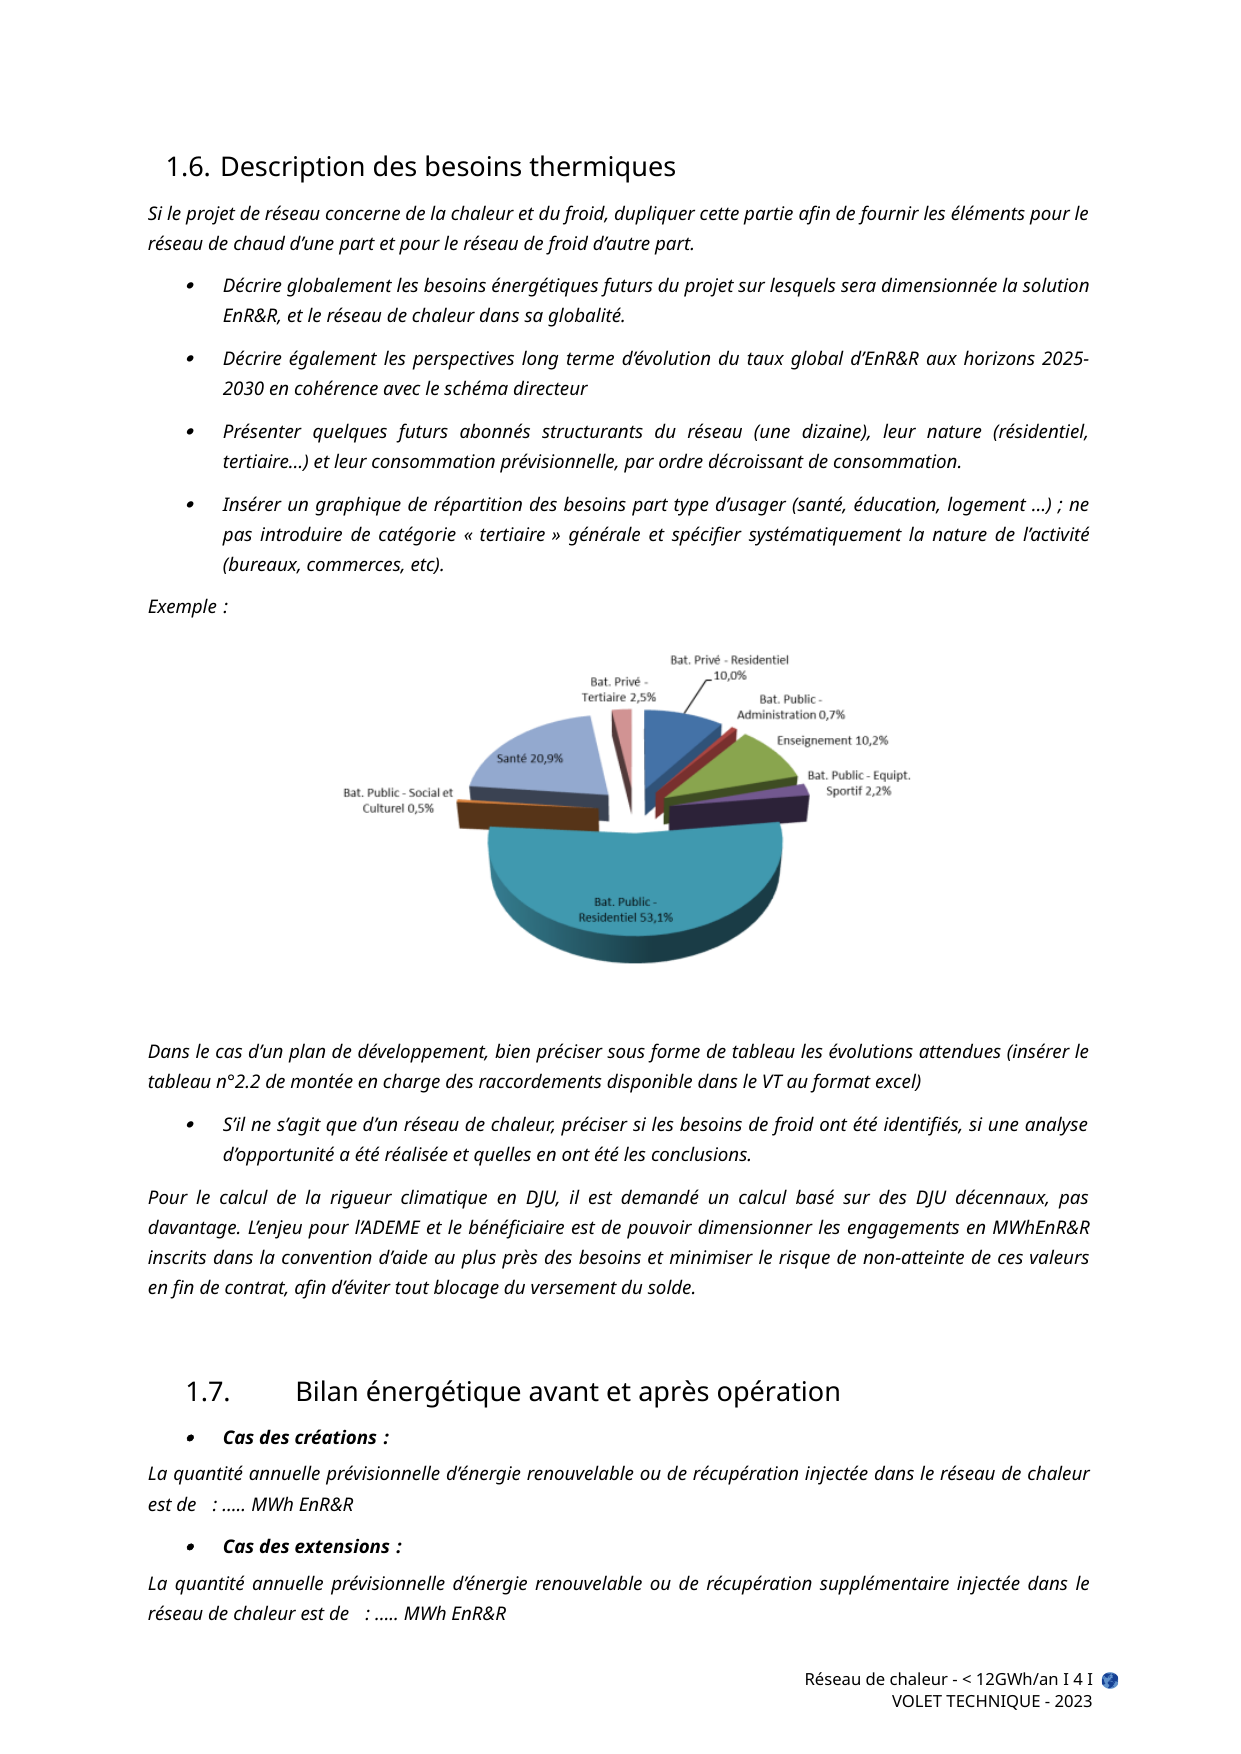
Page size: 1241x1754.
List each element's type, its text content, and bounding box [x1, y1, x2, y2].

list Cas des extensions : [185, 1533, 1092, 1559]
list Cas des créations : [185, 1424, 1092, 1450]
text Pour le calcul de la rigueur climatique en DJU, il est demandé un calcul basé sur des DJU décennaux, pas davantage. L’enjeu pour l’ADEME et le bénéficiaire est de pouvoir dimensionner les engagements en MWhEnR&R inscrits dans la convention d’aide au plus près des besoins et minimiser le risque de non-atteinte de ces valeurs en fin de contrat, afin d’éviter tout blocage du versement du solde. [148, 1184, 1092, 1300]
list Décrire également les perspectives long terme d’évolution du taux global d’EnR&R aux horizons 2025-2030 en cohérence avec le schéma directeur [185, 345, 1092, 401]
list Décrire globalement les besoins énergétiques futurs du projet sur lesquels sera dimensionnée la solution EnR&R, et le réseau de chaleur dans sa globalité. [185, 273, 1092, 328]
list Insérer un graphique de répartition des besoins part type d’usager (santé, éducation, logement …) ; ne pas introduire de catégorie « tertiaire » générale et spécifier systématiquement la nature de l’activité (bureaux, commerces, etc). [185, 491, 1092, 577]
list Présenter quelques futurs abonnés structurants du réseau (une dizaine), leur nature (résidentiel, tertiaire…) et leur consommation prévisionnelle, par ordre décroissant de consommation. [185, 418, 1092, 474]
picture [293, 636, 947, 1022]
list S’il ne s’agit que d’un réseau de chaleur, préciser si les besoins de froid ont été identifiés, si une analyse d’opportunité a été réalisée et quelles en ont été les conclusions. [185, 1111, 1092, 1167]
picture [1101, 1672, 1119, 1689]
text La quantité annuelle prévisionnelle d’énergie renouvelable ou de récupération injectée dans le réseau de chaleur est de : ….. MWh EnR&R [148, 1461, 1092, 1516]
text Exemple : [148, 594, 1092, 619]
subtitle Description des besoins thermiques [165, 148, 1092, 184]
text La quantité annuelle prévisionnelle d’énergie renouvelable ou de récupération supplémentaire injectée dans le réseau de chaleur est de : ….. MWh EnR&R [148, 1570, 1092, 1625]
text Dans le cas d’un plan de développement, bien préciser sous forme de tableau les évolutions attendues (insérer le tableau n°2.2 de montée en charge des raccordements disponible dans le VT au format excel) [148, 1039, 1092, 1094]
text Si le projet de réseau concerne de la chaleur et du froid, dupliquer cette partie afin de fournir les éléments pour le réseau de chaud d’une part et pour le réseau de froid d’autre part. [148, 200, 1092, 256]
subtitle Bilan énergétique avant et après opération [185, 1372, 1092, 1409]
